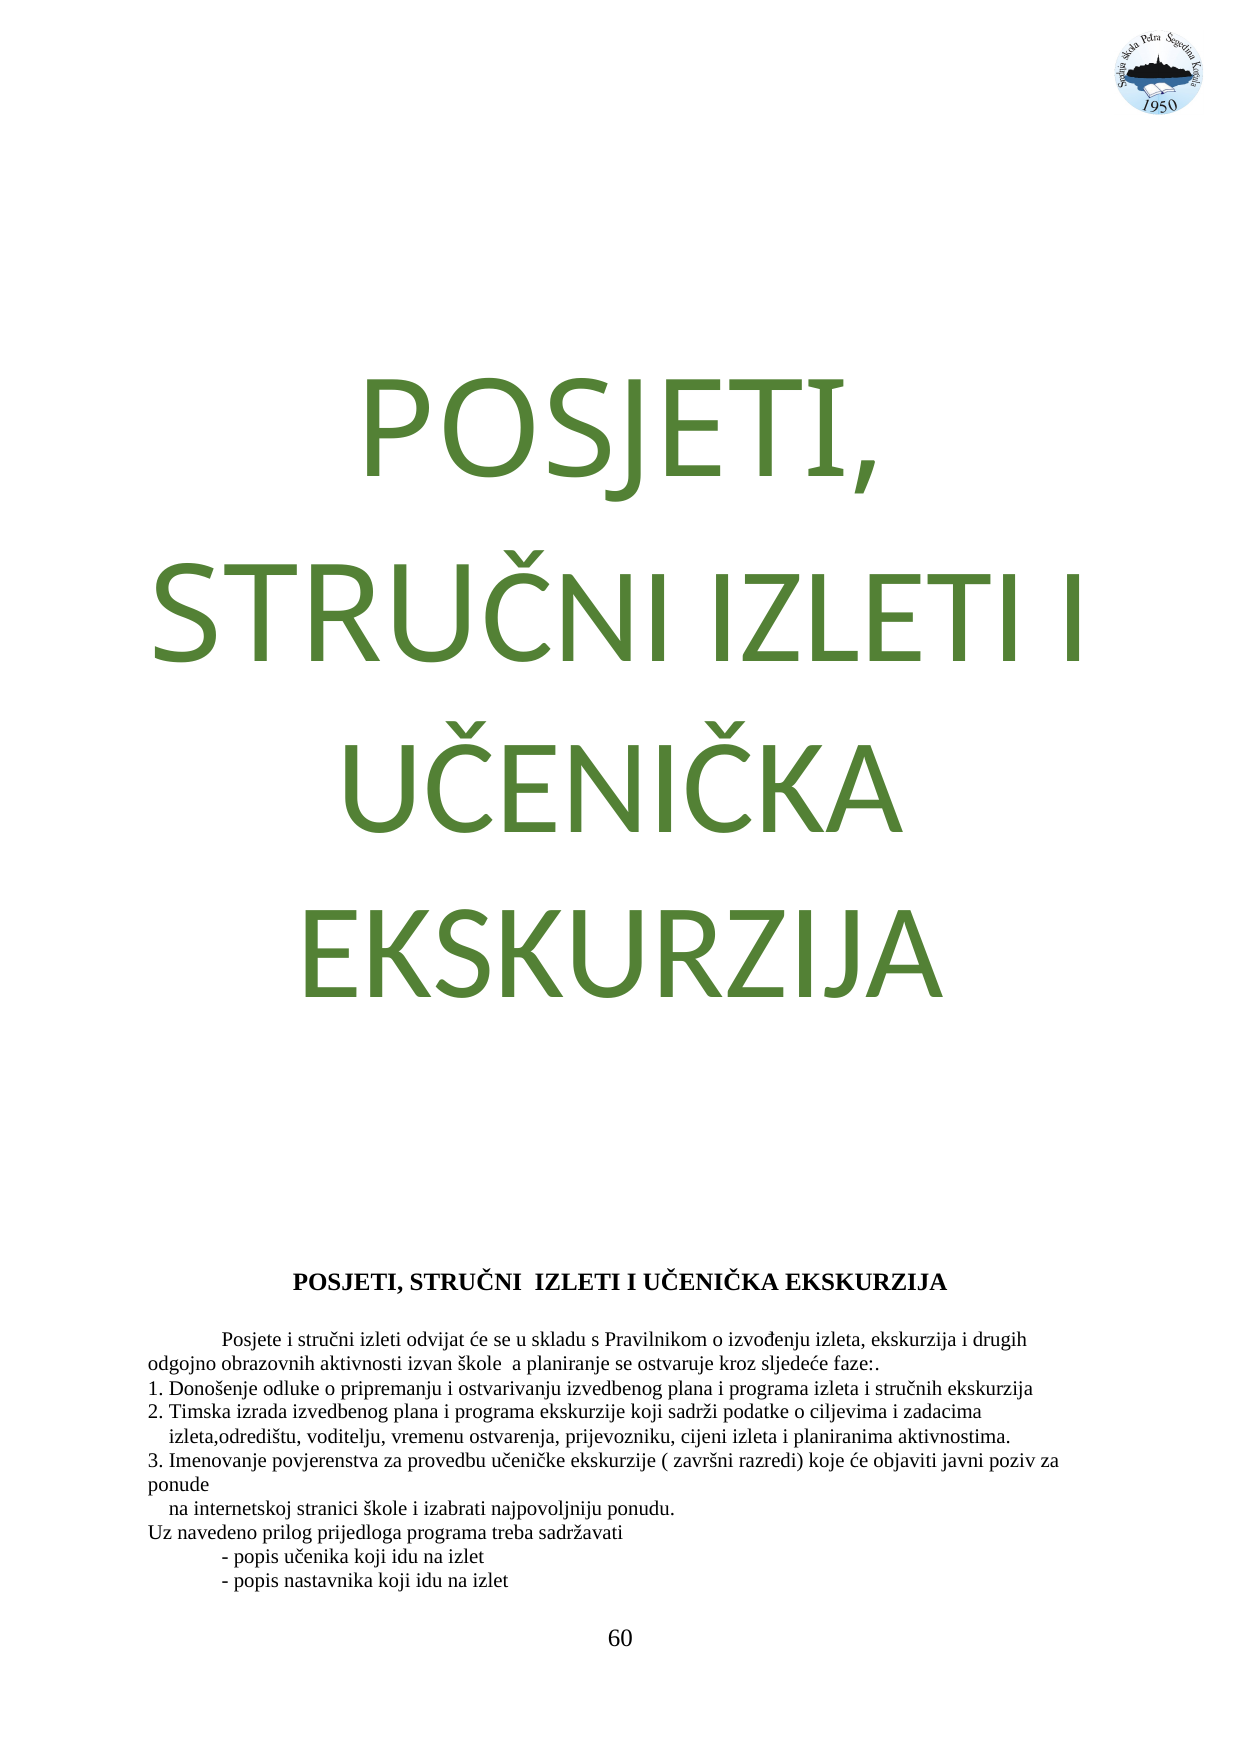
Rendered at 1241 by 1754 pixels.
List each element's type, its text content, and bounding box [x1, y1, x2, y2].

text - popis učenika koji idu na izlet [148, 1544, 1093, 1568]
text Uz navedeno prilog prijedloga programa treba sadržavati [148, 1520, 1093, 1544]
text izleta,odredištu, voditelju, vremenu ostvarenja, prijevozniku, cijeni izleta i planiranima aktivnostima. [148, 1423, 1093, 1448]
text 2. Timska izrada izvedbenog plana i programa ekskurzije koji sadrži podatke o ciljevima i zadacima [148, 1399, 1093, 1423]
text Posjete i stručni izleti odvijat će se u skladu s Pravilnikom o izvođenju izleta, ekskurzija i drugih odgojno obrazovnih aktivnosti izvan škole a planiranje se ostvaruje kroz sljedeće faze:. [148, 1327, 1093, 1375]
text na internetskoj stranici škole i izabrati najpovoljniju ponudu. [148, 1496, 1093, 1520]
text 3. Imenovanje povjerenstva za provedbu učeničke ekskurzije ( završni razredi) koje će objaviti javni poziv za ponude [148, 1448, 1093, 1496]
text - popis nastavnika koji idu na izlet [148, 1568, 1093, 1592]
picture [1113, 30, 1204, 115]
text POSJETI, STRUČNI IZLETI I UČENIČKA EKSKURZIJA [148, 332, 1093, 1032]
subtitle POSJETI, STRUČNI IZLETI I UČENIČKA EKSKURZIJA [148, 1267, 1093, 1296]
text 1. Donošenje odluke o pripremanju i ostvarivanju izvedbenog plana i programa izleta i stručnih ekskurzija [148, 1375, 1093, 1399]
